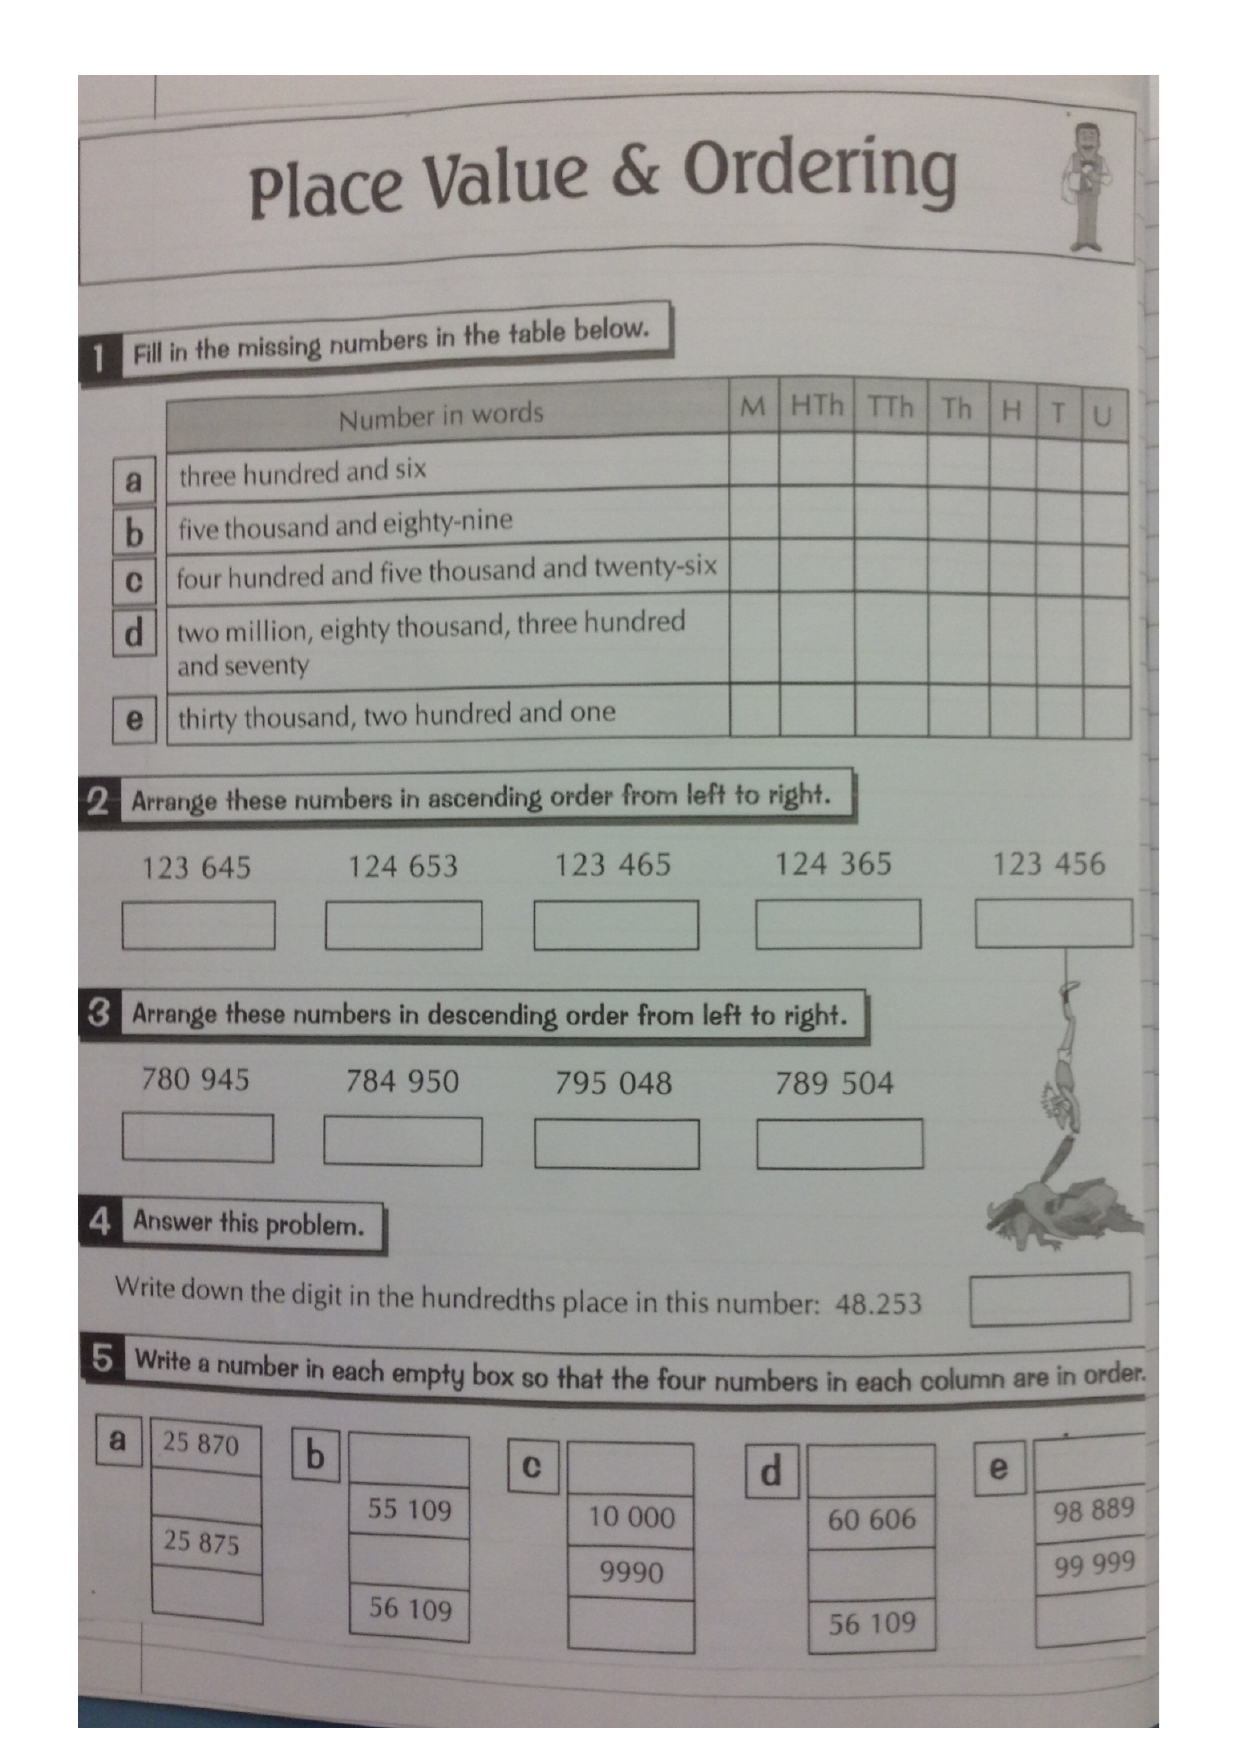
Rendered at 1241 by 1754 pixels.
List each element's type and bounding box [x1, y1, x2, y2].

picture [79, 75, 1160, 1726]
